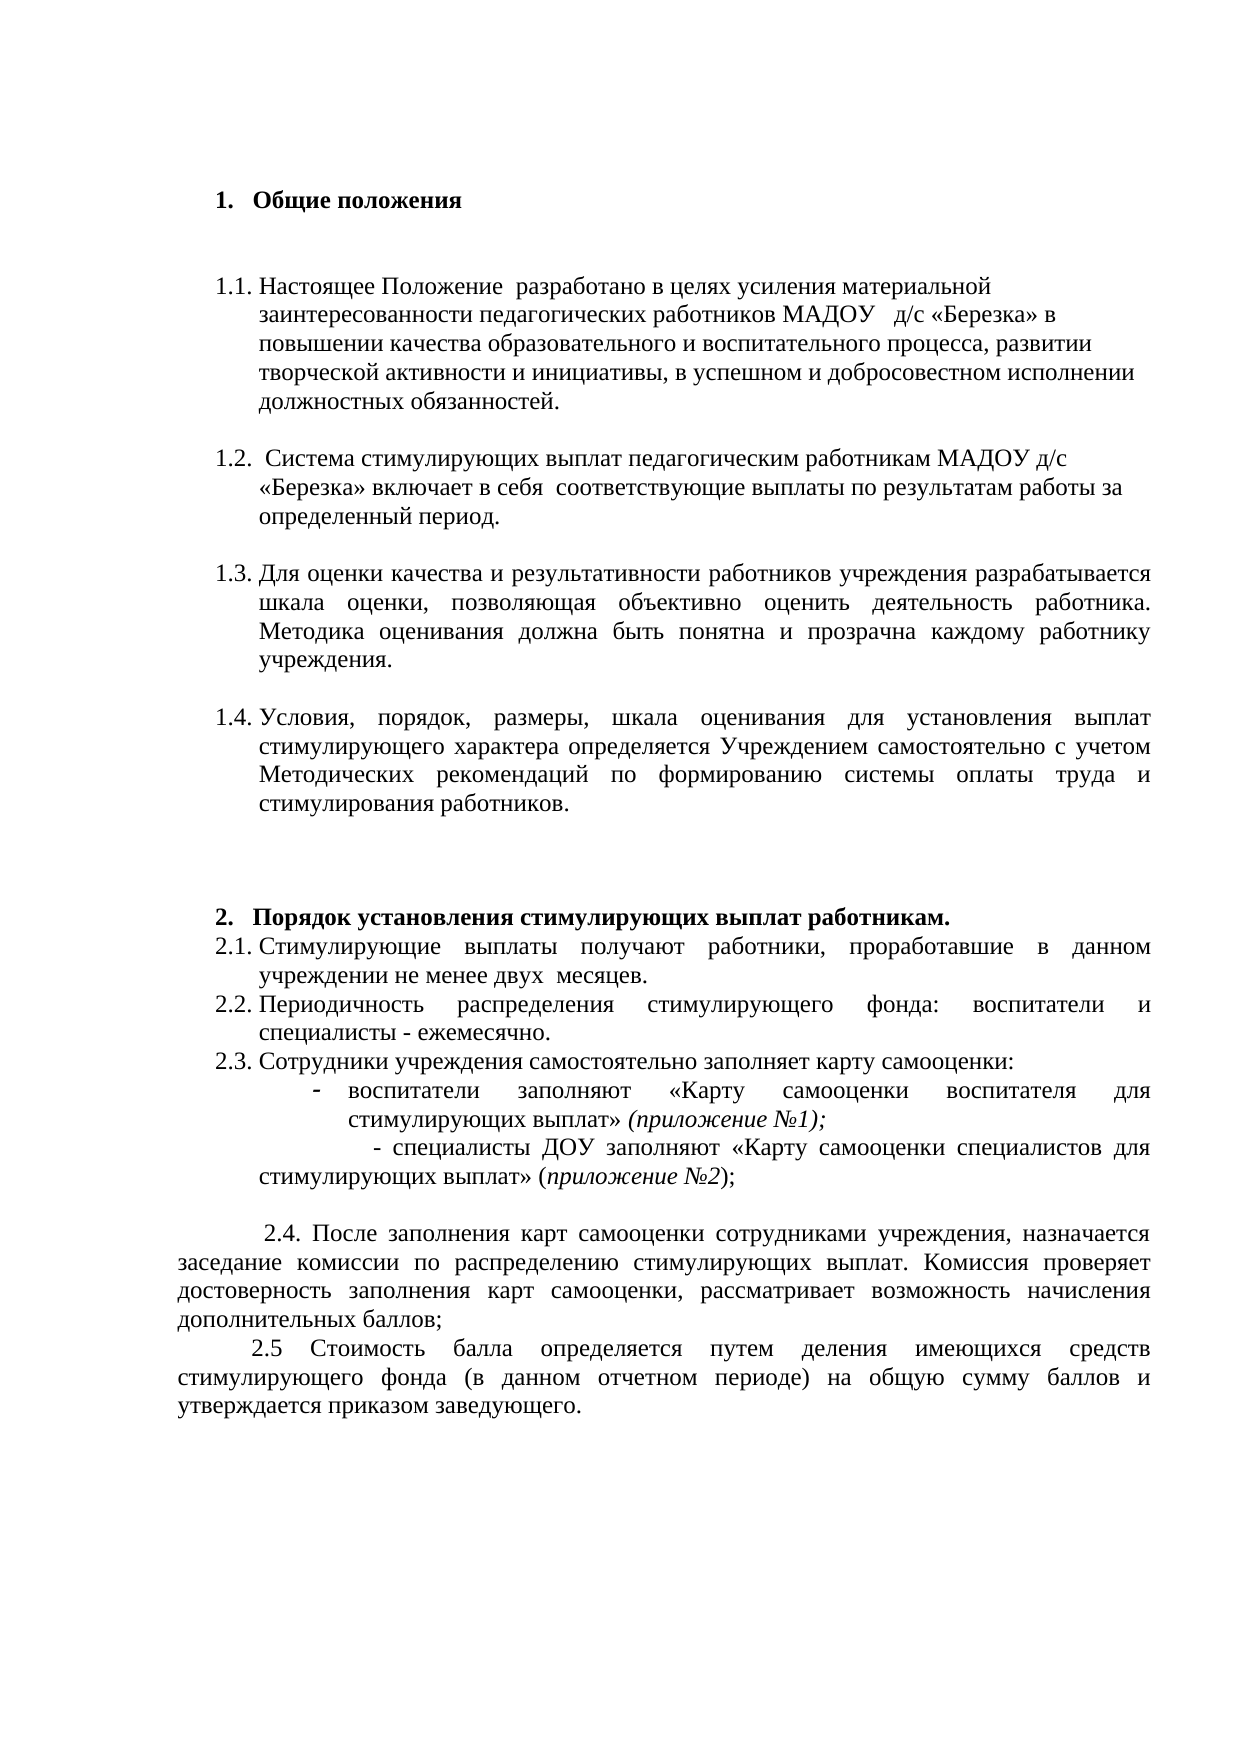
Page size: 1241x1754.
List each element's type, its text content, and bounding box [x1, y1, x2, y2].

list Для оценки качества и результативности работников учреждения разрабатывается шкала оценки, позволяющая объективно оценить деятельность работника. Методика оценивания должна быть понятна и прозрачна каждому работнику учреждения. [215, 558, 1152, 673]
list Настоящее Положение разработано в целях усиления материальной заинтересованности педагогических работников МАДОУ д/с «Березка» в повышении качества образовательного и воспитательного процесса, развитии творческой активности и инициативы, в успешном и добросовестном исполнении должностных обязанностей. [215, 271, 1152, 414]
list Стимулирующие выплаты получают работники, проработавшие в данном учреждении не менее двух месяцев. [215, 931, 1152, 989]
list Сотрудники учреждения самостоятельно заполняет карту самооценки: [215, 1046, 1152, 1075]
text 2.5 Стоимость балла определяется путем деления имеющихся средств стимулирующего фонда (в данном отчетном периоде) на общую сумму баллов и утверждается приказом заведующего. [177, 1333, 1152, 1419]
text 2.4. После заполнения карт самооценки сотрудниками учреждения, назначается заседание комиссии по распределению стимулирующих выплат. Комиссия проверяет достоверность заполнения карт самооценки, рассматривает возможность начисления дополнительных баллов; [177, 1218, 1152, 1333]
list воспитатели заполняют «Карту самооценки воспитателя для стимулирующих выплат» (приложение №1); [310, 1075, 1152, 1132]
list Общие положения [215, 185, 1152, 214]
list Периодичность распределения стимулирующего фонда: воспитатели и специалисты - ежемесячно. [215, 989, 1152, 1046]
list Порядок установления стимулирующих выплат работникам. [215, 902, 1152, 931]
text - специалисты ДОУ заполняют «Карту самооценки специалистов для стимулирующих выплат» (приложение №2); [258, 1132, 1152, 1190]
list Условия, порядок, размеры, шкала оценивания для установления выплат стимулирующего характера определяется Учреждением самостоятельно с учетом Методических рекомендаций по формированию системы оплаты труда и стимулирования работников. [215, 702, 1152, 817]
list Система стимулирующих выплат педагогическим работникам МАДОУ д/с «Березка» включает в себя соответствующие выплаты по результатам работы за определенный период. [215, 443, 1152, 529]
